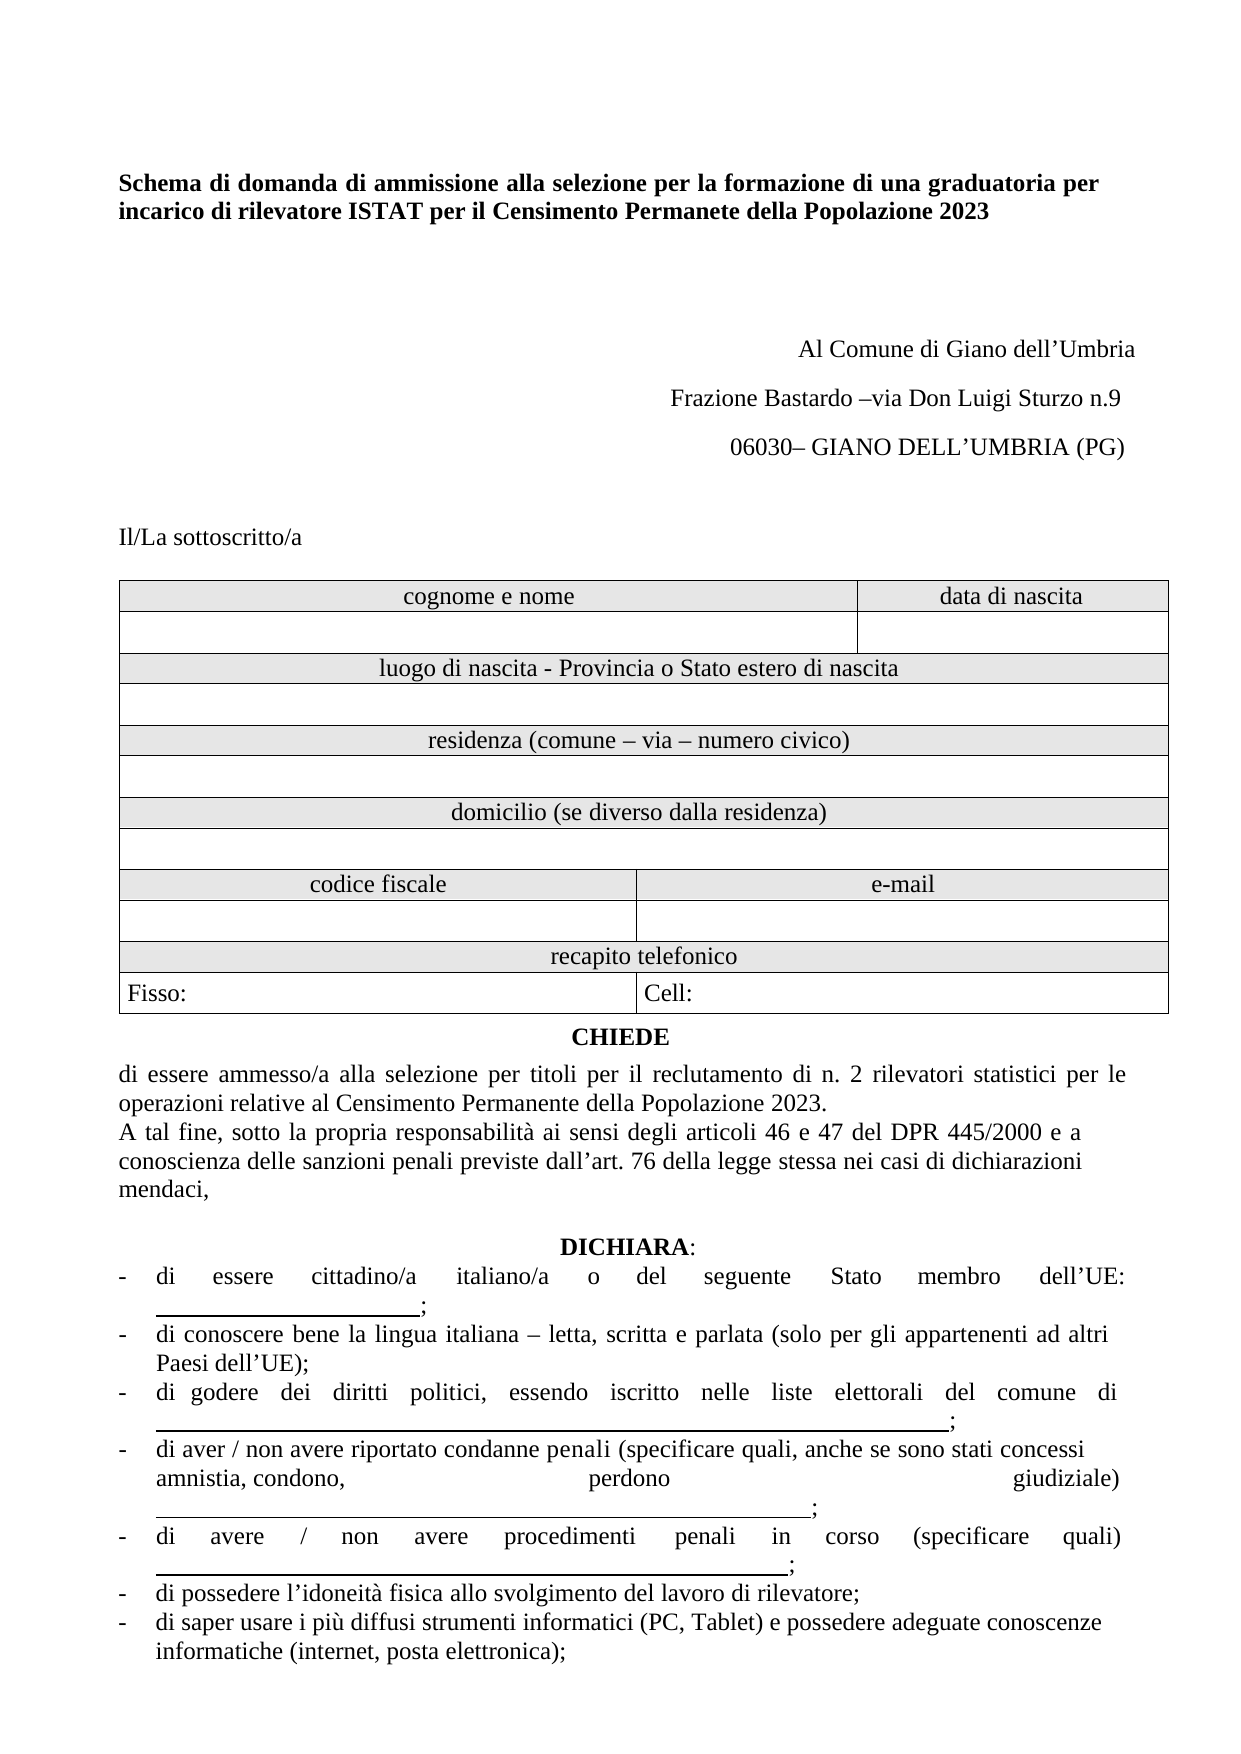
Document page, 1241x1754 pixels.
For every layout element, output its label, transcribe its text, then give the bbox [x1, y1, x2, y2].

table_cell Fisso: [120, 973, 636, 1013]
text A tal fine, sotto la propria responsabilità ai sensi degli articoli 46 e 47 del DPR 445/2000 e a conoscienza delle sanzioni penali previste dall’art. 76 della legge stessa nei casi di dichiarazioni mendaci, [118, 1117, 1138, 1203]
table_cell residenza (comune – via – numero civico) [120, 726, 1168, 755]
text Schema di domanda di ammissione alla selezione per la formazione di una graduatoria per incarico di rilevatore ISTAT per il Censimento Permanete della Popolazione 2023 [118, 168, 1125, 225]
text ; [156, 1492, 1180, 1521]
text di essere ammesso/a alla selezione per titoli per il reclutamento di n. 2 rilevatori statistici per le operazioni relative al Censimento Permanente della Popolazione 2023. [118, 1059, 1180, 1117]
table_cell [120, 612, 857, 652]
text ; [156, 1290, 1180, 1319]
text DICHIARA: [118, 1232, 1138, 1261]
table_cell recapito telefonico [120, 942, 1168, 972]
list di godere dei diritti politici, essendo iscritto nelle liste elettorali del comune di [118, 1377, 1180, 1405]
table_cell e-mail [637, 870, 1168, 899]
table_cell [858, 612, 1168, 652]
subtitle CHIEDE [103, 1022, 1138, 1051]
list di conoscere bene la lingua italiana – letta, scritta e parlata (solo per gli appartenenti ad altri Paesi dell’UE); [118, 1319, 1123, 1376]
list di avere / non avere procedimenti penali in corso (specificare quali) [118, 1521, 1180, 1549]
text ; [156, 1405, 1180, 1434]
table_cell [120, 684, 1168, 724]
table_cell luogo di nascita - Provincia o Stato estero di nascita [120, 654, 1168, 683]
table_cell domicilio (se diverso dalla residenza) [120, 798, 1168, 827]
list di possedere l’idoneità fisica allo svolgimento del lavoro di rilevatore; [118, 1578, 1180, 1607]
table_header data di nascita [858, 581, 1168, 611]
table_cell [120, 756, 1168, 797]
list di saper usare i più diffusi strumenti informatici (PC, Tablet) e possedere adeguate conoscenze informatiche (internet, posta elettronica); [118, 1607, 1180, 1664]
text Il/La sottoscritto/a [118, 522, 1180, 550]
text ; [156, 1549, 1180, 1578]
text Frazione Bastardo –via Don Luigi Sturzo n.9 [118, 383, 1125, 412]
text Al Comune di Giano dell’Umbria [118, 334, 1180, 363]
table_header cognome e nome [120, 581, 857, 611]
table_cell [120, 829, 1168, 869]
list di aver / non avere riportato condanne penali (specificare quali, anche se sono stati concessi amnistia, condono, perdono giudiziale) [118, 1434, 1123, 1492]
list di essere cittadino/a italiano/a o del seguente Stato membro dell’UE: [118, 1261, 1180, 1290]
table_cell Cell: [637, 973, 1168, 1013]
table_cell codice fiscale [120, 870, 636, 899]
table_cell [120, 901, 636, 941]
table_cell [637, 901, 1168, 941]
text 06030– GIANO DELL’UMBRIA (PG) [118, 432, 1125, 460]
